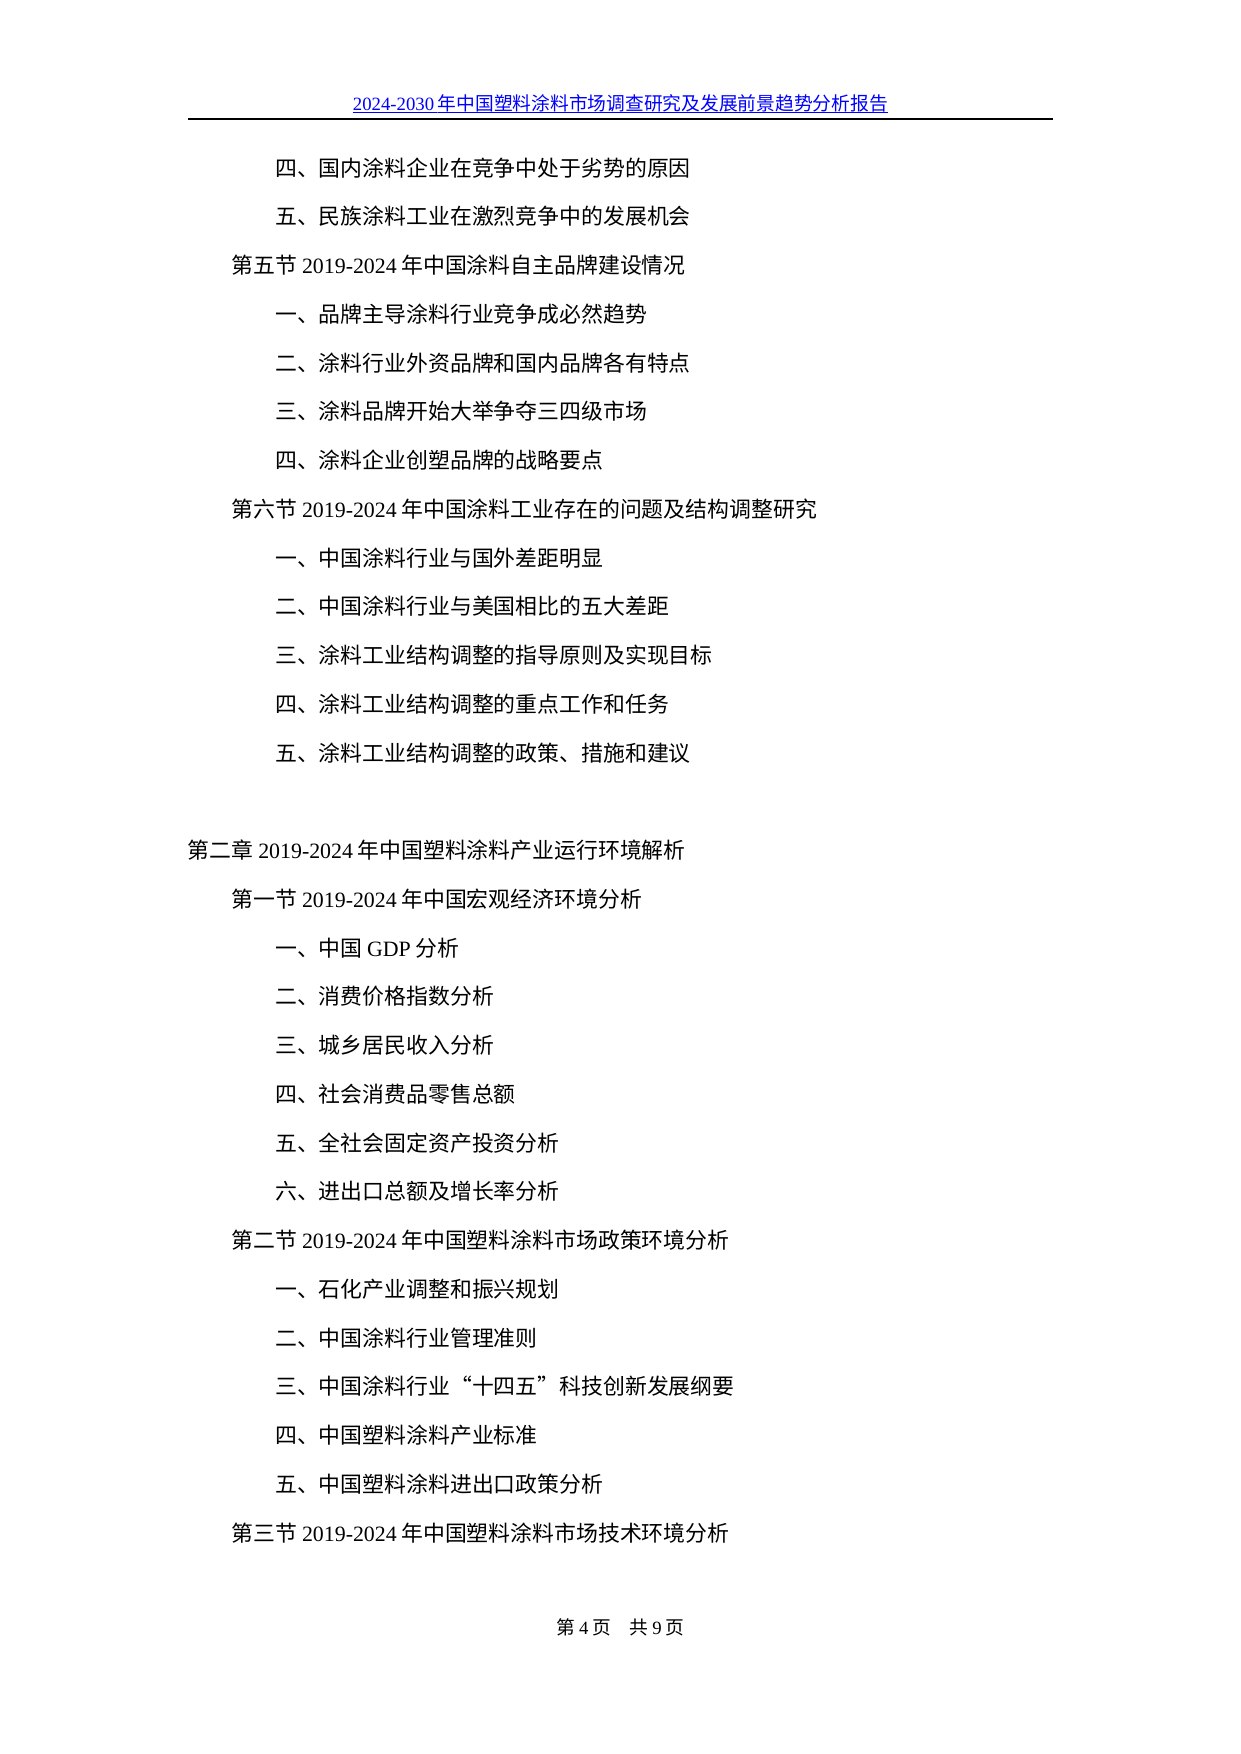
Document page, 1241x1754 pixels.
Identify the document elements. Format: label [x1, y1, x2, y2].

text [187, 150, 1053, 1548]
